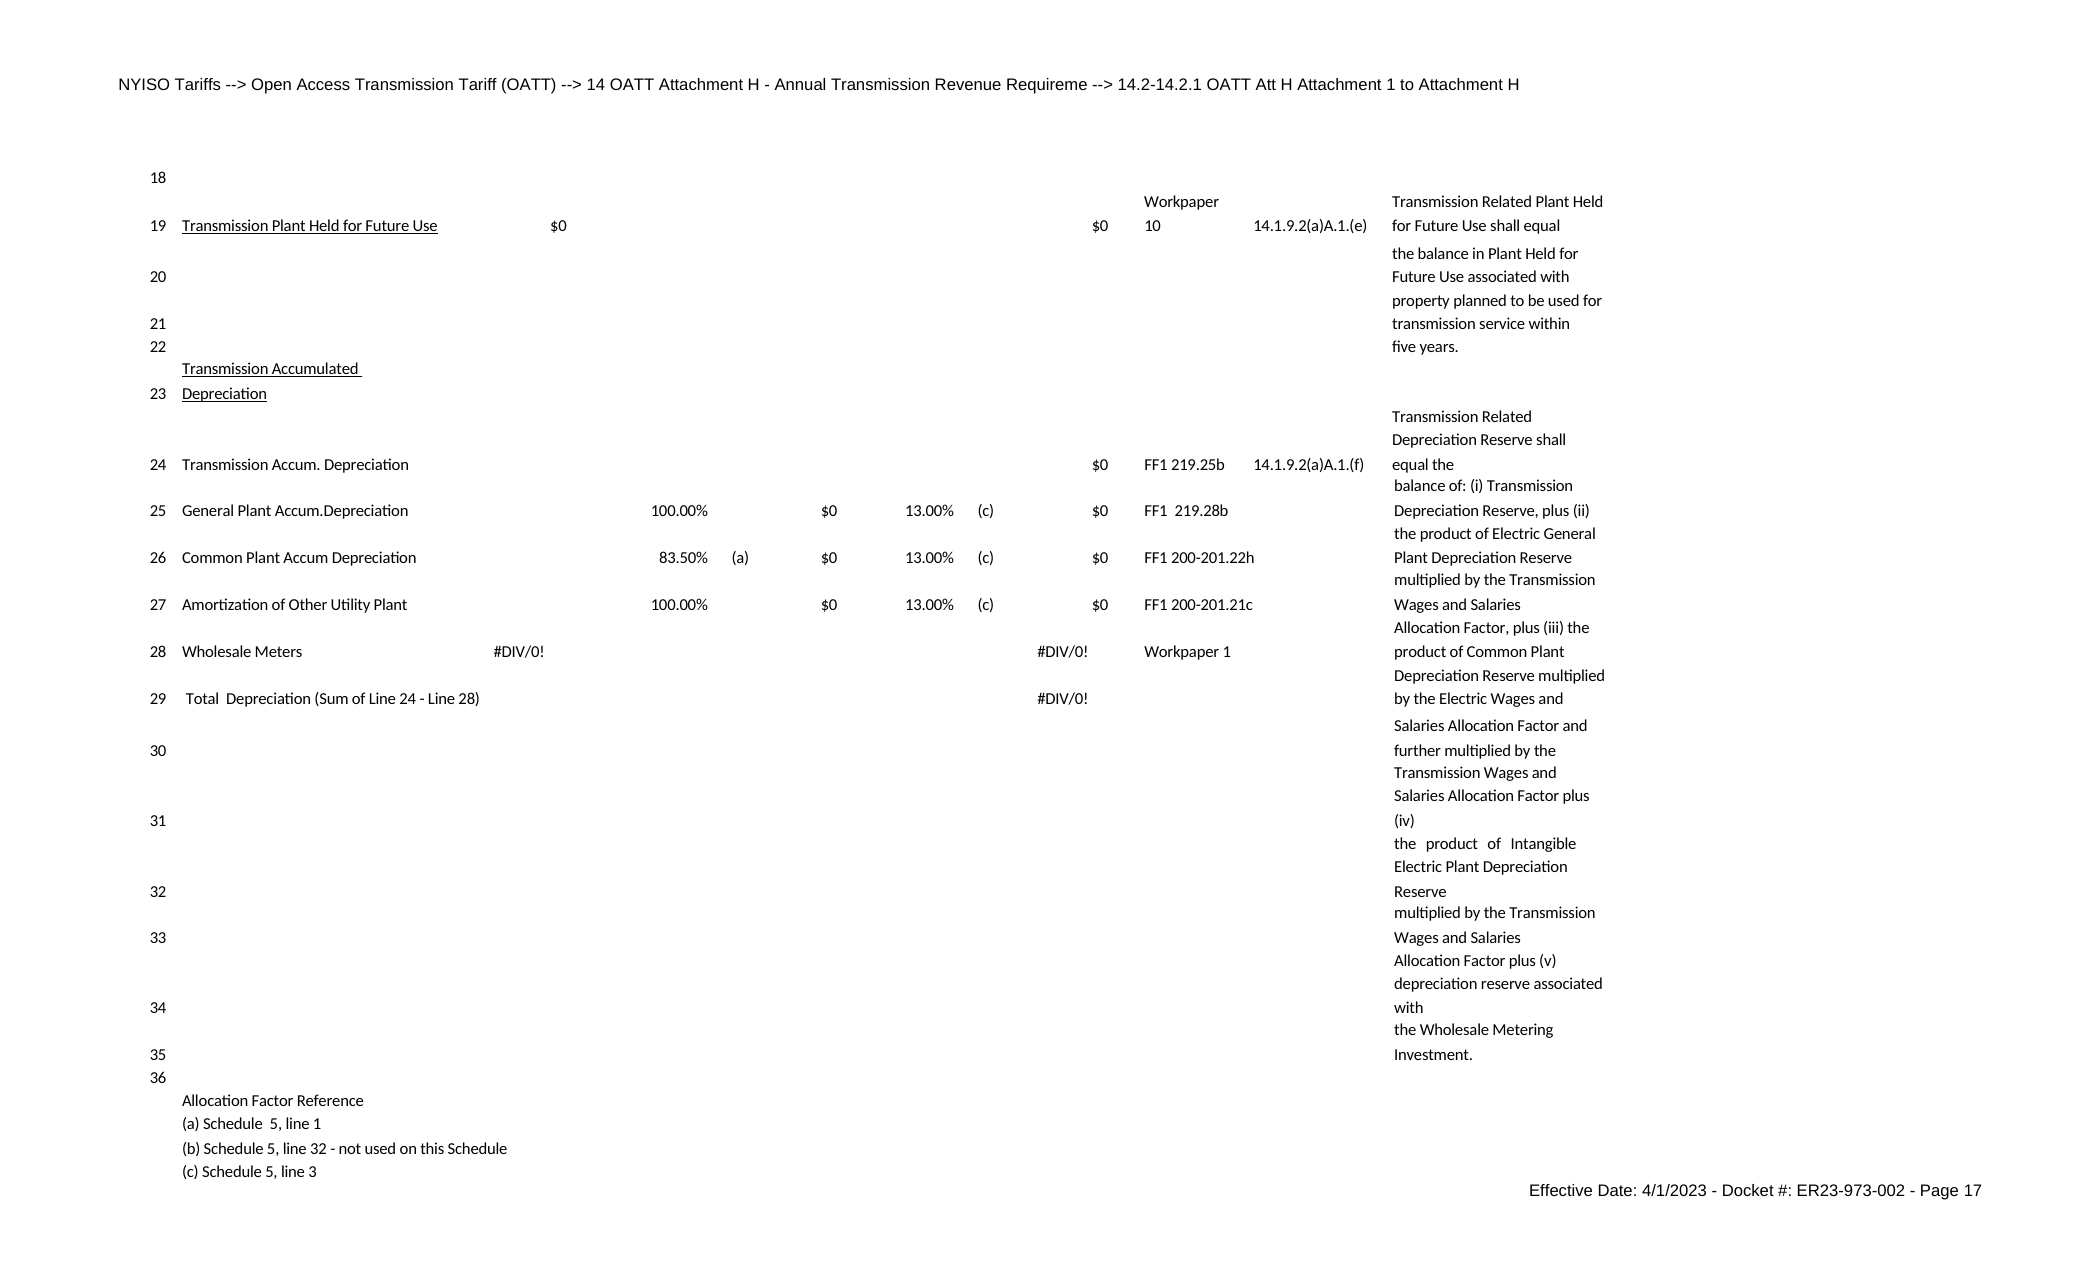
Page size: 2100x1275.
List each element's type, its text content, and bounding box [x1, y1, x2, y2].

text Salaries Allocation Factor plus [1394, 787, 2100, 806]
text 24 Transmission Accum. Depreciation $0 FF1 219.25b 14.1.9.2(a)A.1.(f) equal the [149, 454, 2100, 474]
text Allocation Factor, plus (iii) the [1394, 618, 2100, 637]
text 20 Future Use associated with [149, 267, 2100, 286]
text Depreciation Reserve multiplied [1394, 666, 2100, 685]
text depreciation reserve associated [1394, 974, 2100, 993]
text 26 Common Plant Accum Depreciation 83.50% (a) $0 13.00% (c) $0 FF1 200-201.22h Plant Depreciation Reserve [149, 548, 2100, 567]
text Transmission Related [1392, 407, 2100, 427]
text 22 five years. [149, 338, 2100, 357]
text 31 (iv) [149, 811, 2100, 830]
text 36 [149, 1068, 2100, 1087]
text balance of: (i) Transmission [1394, 476, 2100, 495]
text 27 Amortization of Other Utility Plant 100.00% $0 13.00% (c) $0 FF1 200-201.21c Wages and Salaries [149, 595, 2100, 614]
text Workpaper Transmission Related Plant Held [149, 192, 2100, 212]
text (c) Schedule 5, line 3 [182, 1162, 2100, 1181]
text Depreciation Reserve shall [1392, 430, 2100, 449]
text the balance in Plant Held for [149, 244, 2100, 263]
text multiplied by the Transmission [1394, 570, 2100, 589]
text Transmission Accumulated [182, 359, 2100, 379]
text (b) Schedule 5, line 32 - not used on this Schedule [182, 1139, 2100, 1158]
text property planned to be used for [149, 291, 2100, 310]
text 34 with [149, 998, 2100, 1018]
text Allocation Factor plus (v) [1394, 951, 2100, 970]
text the Wholesale Metering [1394, 1020, 2100, 1039]
text 25 General Plant Accum.Depreciation 100.00% $0 13.00% (c) $0 FF1 219.28b Depreciation Reserve, plus (ii) [149, 501, 2100, 521]
text multiplied by the Transmission [1394, 903, 2100, 922]
text 33 Wages and Salaries [149, 928, 2100, 947]
text 32 Reserve [149, 882, 2100, 901]
text the product of Electric General [1394, 524, 2100, 543]
text 18 [149, 168, 2100, 187]
text the product of Intangible Electric Plant Depreciation [1394, 831, 1586, 877]
text 35 Investment. [149, 1045, 2100, 1064]
text Salaries Allocation Factor and [1394, 716, 2100, 735]
text (a) Schedule 5, line 1 [182, 1114, 2100, 1133]
text Allocation Factor Reference [182, 1091, 2100, 1110]
text 21 transmission service within [149, 314, 2100, 333]
text 23 Depreciation [149, 384, 2100, 403]
text 19 Transmission Plant Held for Future Use $0 $0 10 14.1.9.2(a)A.1.(e) for Future Use shall equal [149, 216, 2100, 235]
text Transmission Wages and [1394, 764, 2100, 783]
text 30 further multiplied by the [149, 741, 2100, 760]
text 29 Total Depreciation (Sum of Line 24 - Line 28) #DIV/0! by the Electric Wages and [149, 689, 2100, 709]
text 28 Wholesale Meters #DIV/0! #DIV/0! Workpaper 1 product of Common Plant [149, 642, 2100, 661]
